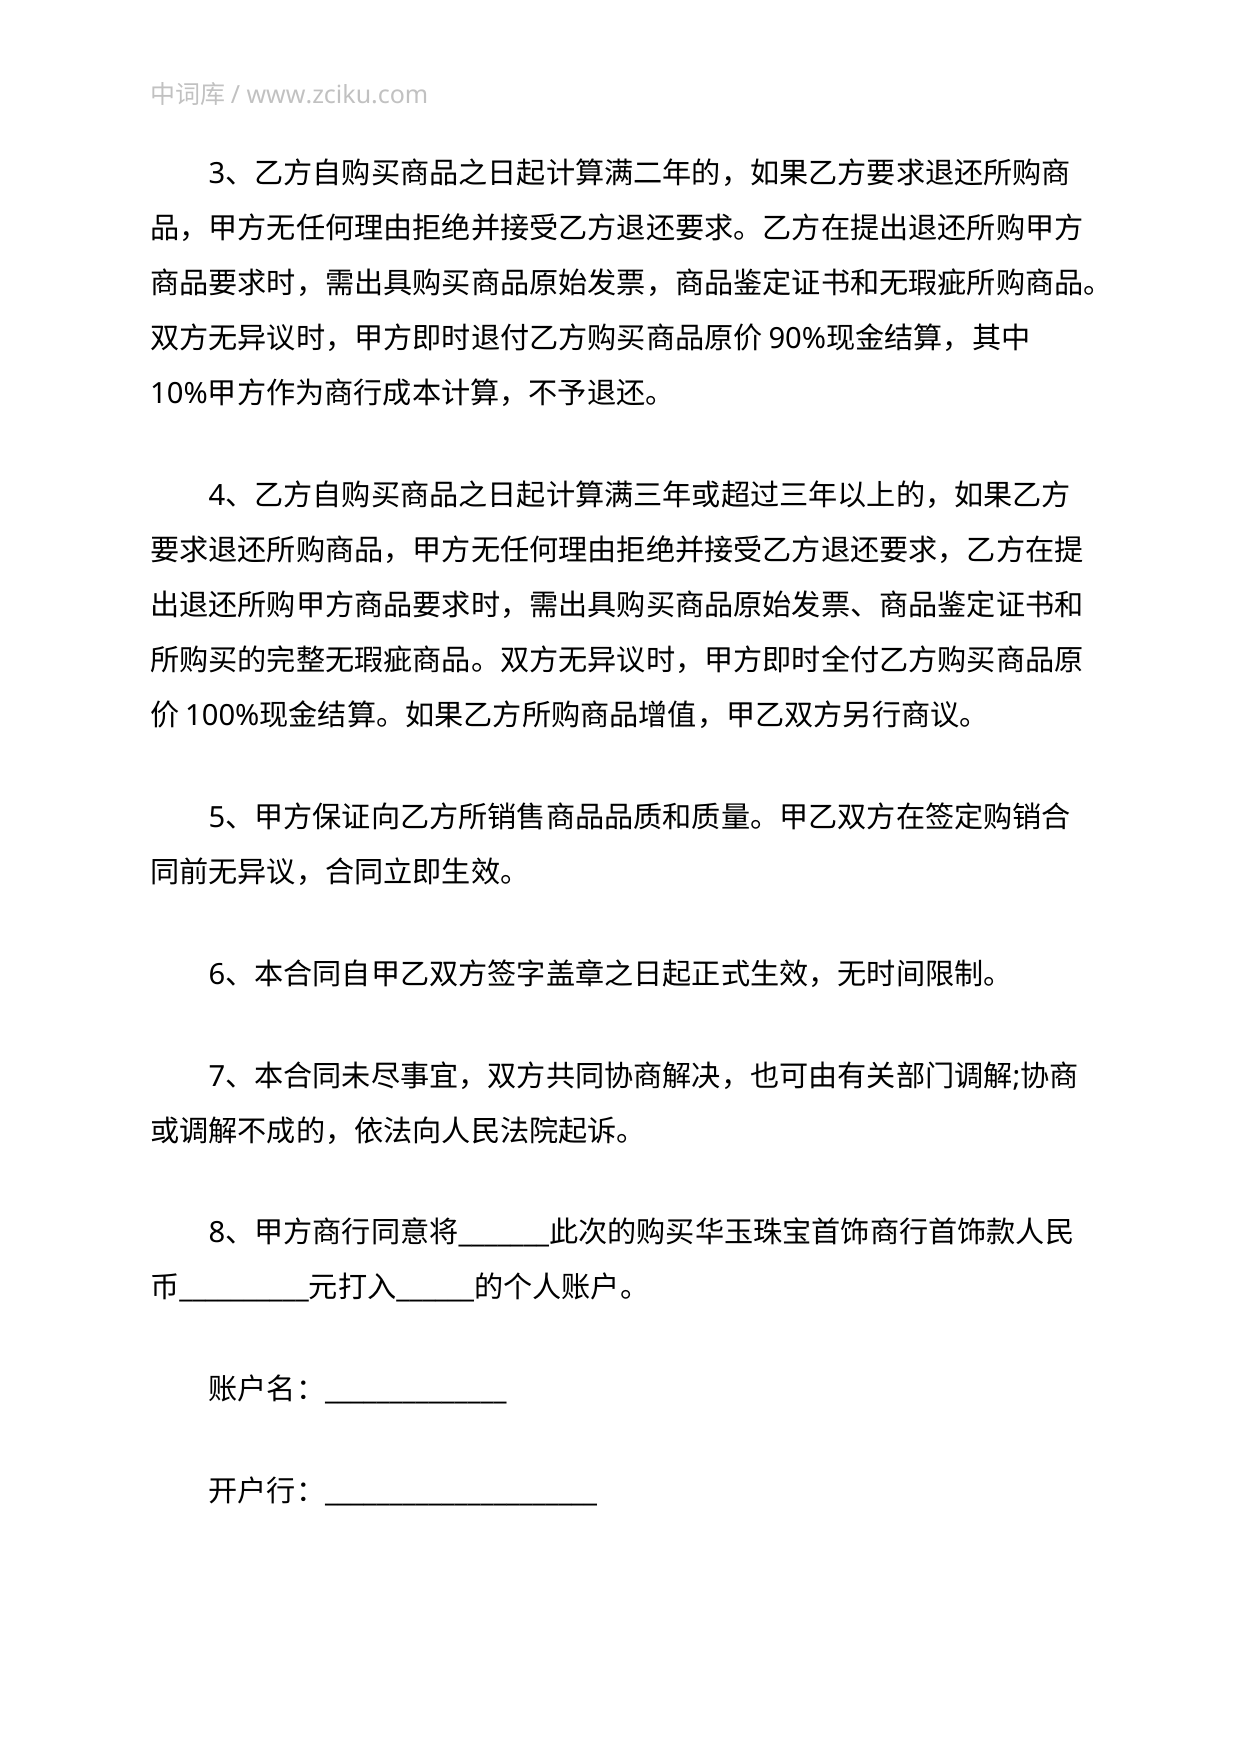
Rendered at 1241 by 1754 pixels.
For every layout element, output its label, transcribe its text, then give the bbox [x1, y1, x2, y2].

text 5、甲方保证向乙方所销售商品品质和质量。甲乙双方在签定购销合同前无异议，合同立即生效。 [150, 793, 1090, 891]
text 开户行：_____________________ [150, 1468, 1090, 1510]
text 4、乙方自购买商品之日起计算满三年或超过三年以上的，如果乙方要求退还所购商品，甲方无任何理由拒绝并接受乙方退还要求，乙方在提出退还所购甲方商品要求时，需出具购买商品原始发票、商品鉴定证书和所购买的完整无瑕疵商品。双方无异议时，甲方即时全付乙方购买商品原价100%现金结算。如果乙方所购商品增值，甲乙双方另行商议。 [150, 472, 1090, 734]
text 8、甲方商行同意将_______此次的购买华玉珠宝首饰商行首饰款人民币__________元打入______的个人账户。 [150, 1209, 1090, 1306]
text 7、本合同未尽事宜，双方共同协商解决，也可由有关部门调解;协商或调解不成的，依法向人民法院起诉。 [150, 1052, 1090, 1149]
text 3、乙方自购买商品之日起计算满二年的，如果乙方要求退还所购商品，甲方无任何理由拒绝并接受乙方退还要求。乙方在提出退还所购甲方商品要求时，需出具购买商品原始发票，商品鉴定证书和无瑕疵所购商品。双方无异议时，甲方即时退付乙方购买商品原价90%现金结算，其中10%甲方作为商行成本计算，不予退还。 [150, 150, 1090, 412]
text 账户名：______________ [150, 1366, 1090, 1408]
text 6、本合同自甲乙双方签字盖章之日起正式生效，无时间限制。 [150, 950, 1090, 993]
